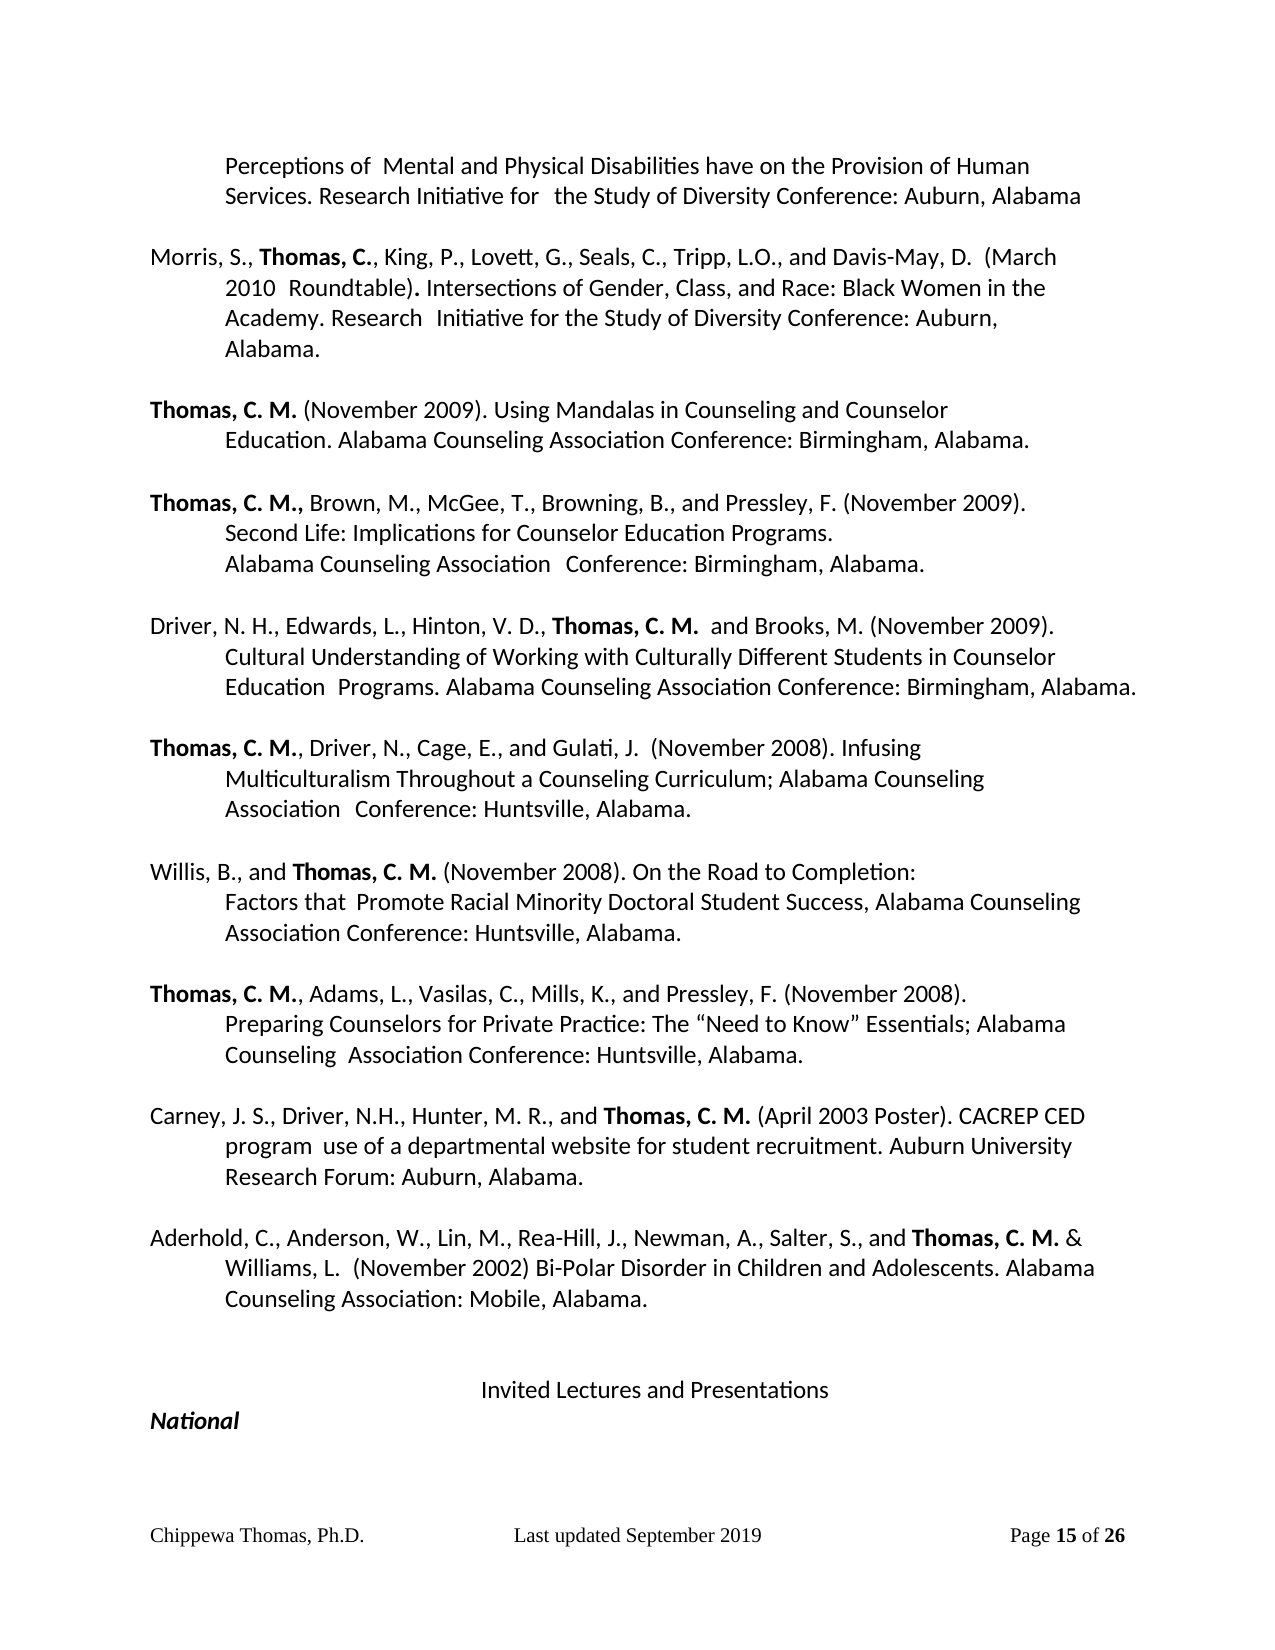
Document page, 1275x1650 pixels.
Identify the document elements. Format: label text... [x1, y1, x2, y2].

text 2010 Roundtable). Intersections of Gender, Class, and Race: Black Women in the [150, 272, 1101, 303]
text Preparing Counselors for Private Practice: The “Need to Know” Essentials; Alabama [150, 1008, 1140, 1039]
text Counseling Association Conference: Huntsville, Alabama. [150, 1039, 1140, 1069]
text Factors that Promote Racial Minority Doctoral Student Success, Alabama Counseling [150, 886, 1101, 917]
text Multiculturalism Throughout a Counseling Curriculum; Alabama Counseling Association Conference: Huntsville, Alabama. [225, 763, 1101, 824]
text Thomas, C. M., Brown, M., McGee, T., Browning, B., and Pressley, F. (November 2009). [150, 487, 1072, 517]
text Invited Lectures and Presentations [112, 1374, 1197, 1405]
text Education. Alabama Counseling Association Conference: Birmingham, Alabama. [150, 425, 1101, 455]
text Carney, J. S., Driver, N.H., Hunter, M. R., and Thomas, C. M. (April 2003 Poster). CACREP CED [150, 1100, 1101, 1130]
text Morris, S., Thomas, C., King, P., Lovett, G., Seals, C., Tripp, L.O., and Davis-May, D. (March [150, 242, 1101, 272]
text Perceptions of Mental and Physical Disabilities have on the Provision of Human Services. Research Initiative for the Study of Diversity Conference: Auburn, Alabama [225, 150, 1092, 211]
text Thomas, C. M., Driver, N., Cage, E., and Gulati, J. (November 2008). Infusing [150, 732, 1101, 763]
text Alabama. [150, 333, 1101, 364]
text Driver, N. H., Edwards, L., Hinton, V. D., Thomas, C. M. and Brooks, M. (November 2009). Cultural Understanding of Working with Culturally Different Students in Counselor Education Programs. Alabama Counseling Association Conference: Birmingham, Alabama. [150, 610, 1140, 702]
text Aderhold, C., Anderson, W., Lin, M., Rea-Hill, J., Newman, A., Salter, S., and Thomas, C. M. & [150, 1222, 1101, 1252]
text Alabama Counseling Association Conference: Birmingham, Alabama. [150, 548, 1072, 578]
text Association Conference: Huntsville, Alabama. [150, 917, 1101, 947]
text Academy. Research Initiative for the Study of Diversity Conference: Auburn, [150, 303, 1101, 333]
text Willis, B., and Thomas, C. M. (November 2008). On the Road to Completion: [150, 856, 1101, 886]
text Second Life: Implications for Counselor Education Programs. [150, 517, 1072, 548]
text Thomas, C. M. (November 2009). Using Mandalas in Counseling and Counselor [150, 394, 1101, 425]
text Williams, L. (November 2002) Bi-Polar Disorder in Children and Adolescents. Alabama Counseling Association: Mobile, Alabama. [225, 1252, 1101, 1313]
text National [150, 1405, 1101, 1436]
text Research Forum: Auburn, Alabama. [225, 1161, 1101, 1191]
text program use of a departmental website for student recruitment. Auburn University [150, 1130, 1101, 1161]
text Thomas, C. M., Adams, L., Vasilas, C., Mills, K., and Pressley, F. (November 2008). [150, 978, 1140, 1008]
